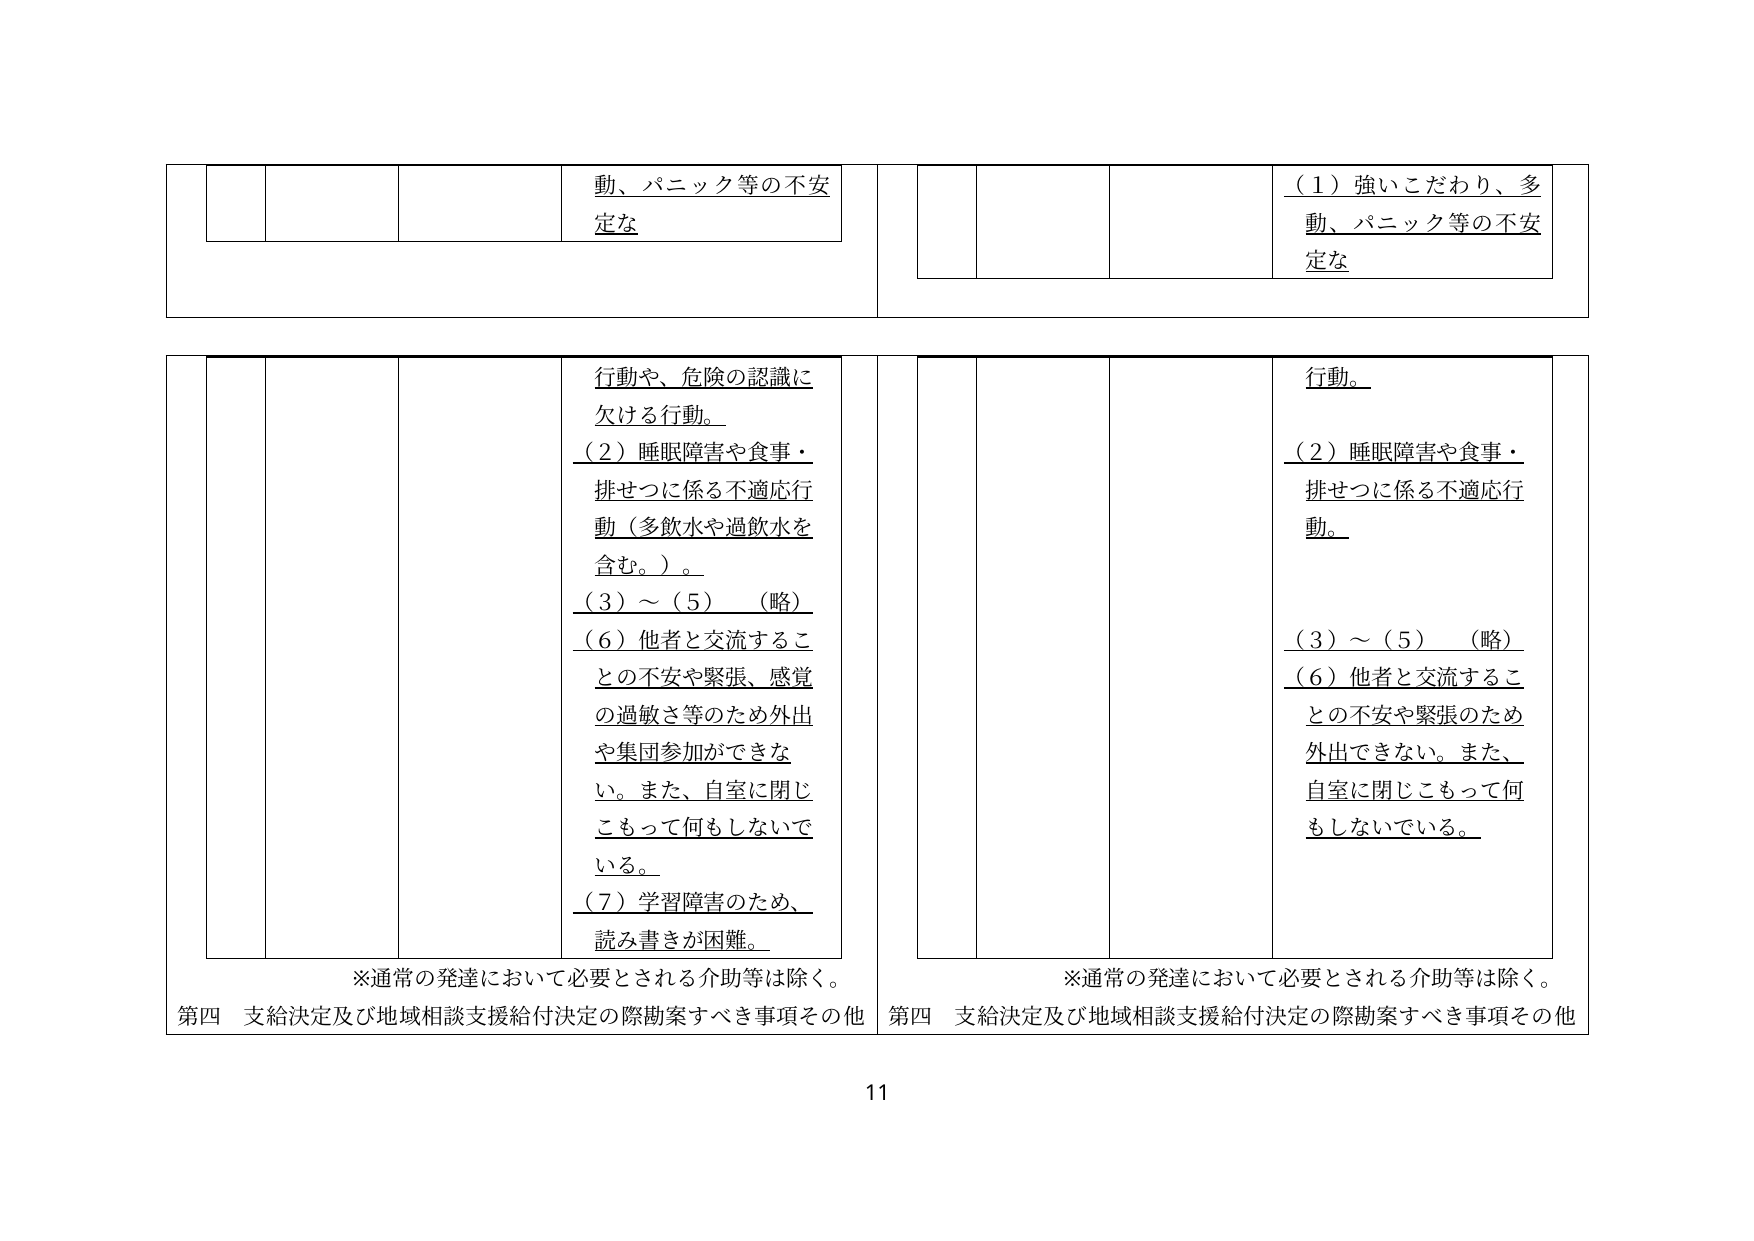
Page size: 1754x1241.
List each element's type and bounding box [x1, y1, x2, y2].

table_header [167, 165, 877, 317]
table_header [878, 356, 1588, 1033]
table_header [878, 165, 1588, 317]
table_header [167, 356, 877, 1033]
